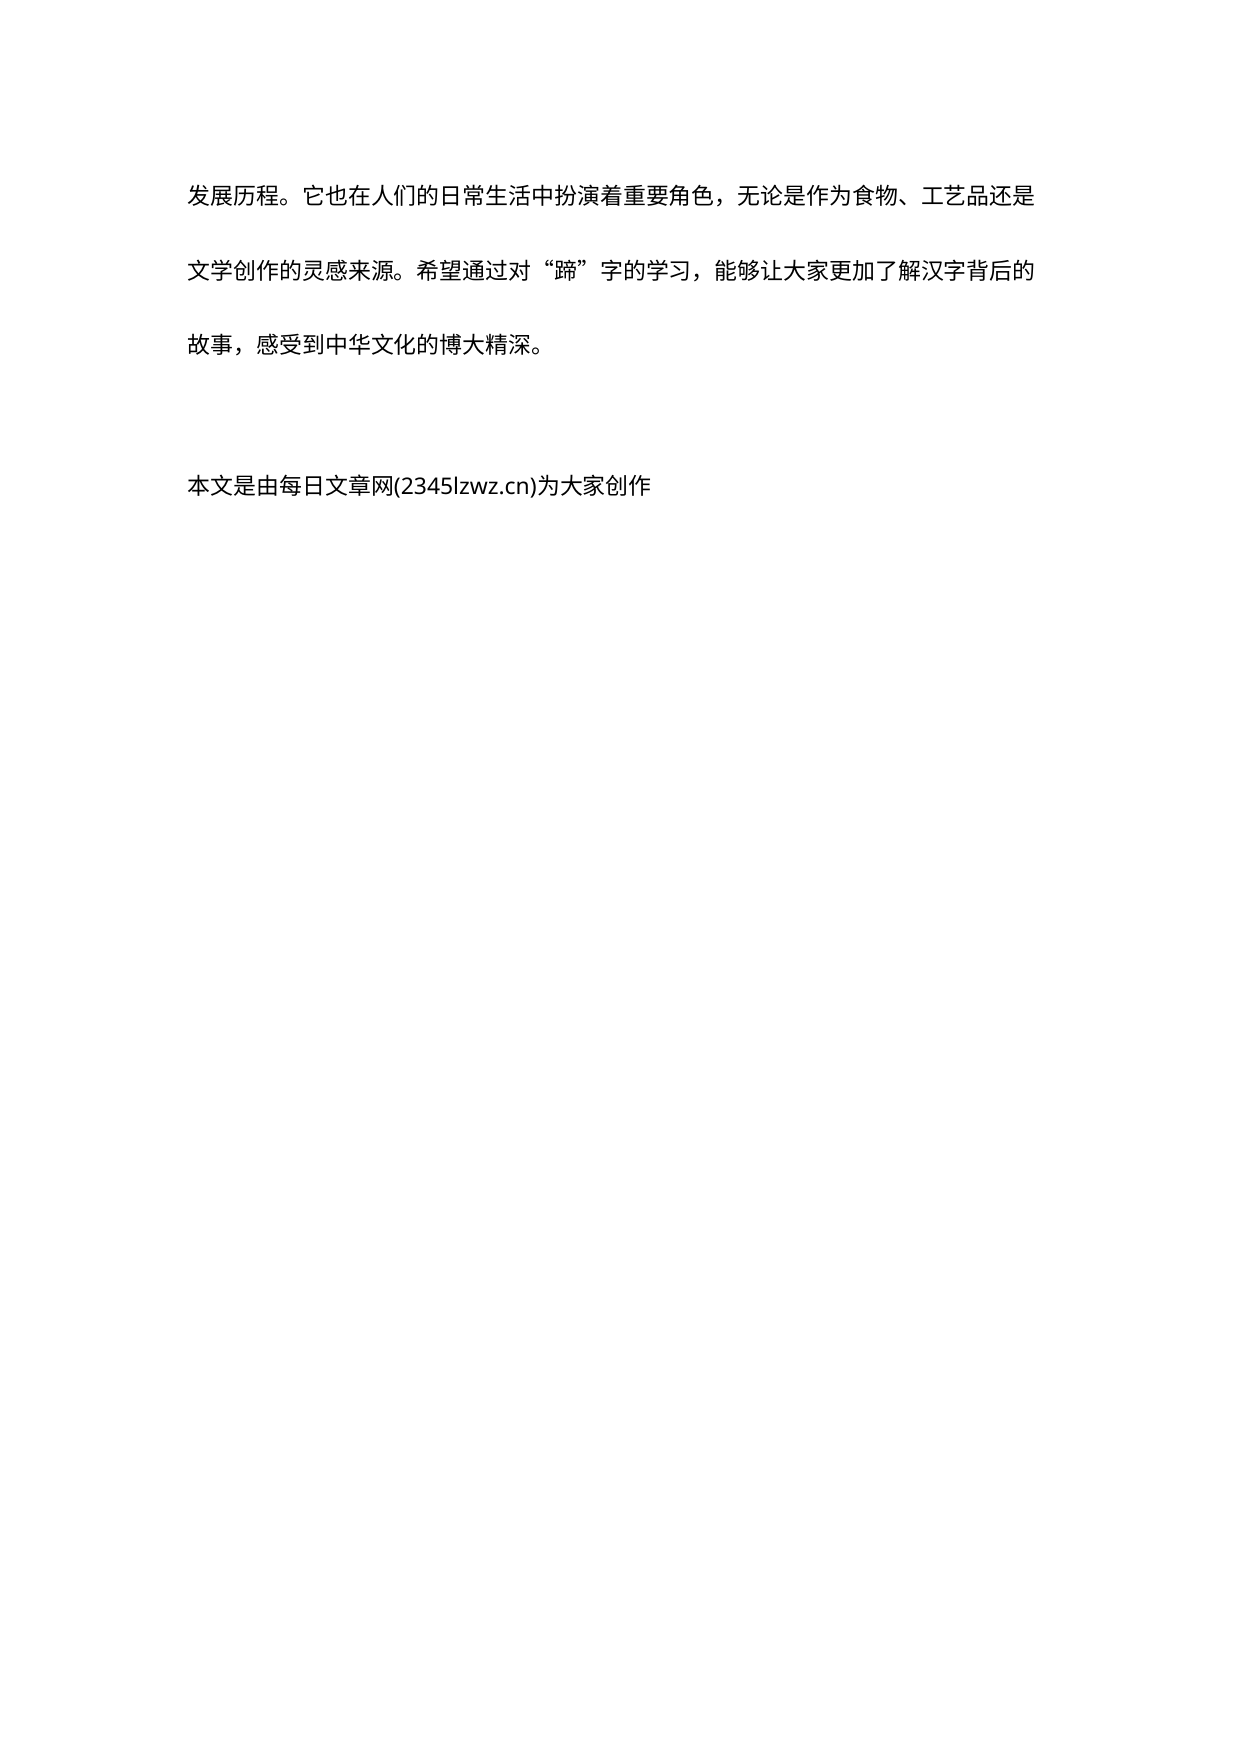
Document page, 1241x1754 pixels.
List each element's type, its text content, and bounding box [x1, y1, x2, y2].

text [187, 162, 1053, 376]
text 本文是由每日文章网(2345lzwz.cn)为大家创作 [187, 452, 1053, 517]
